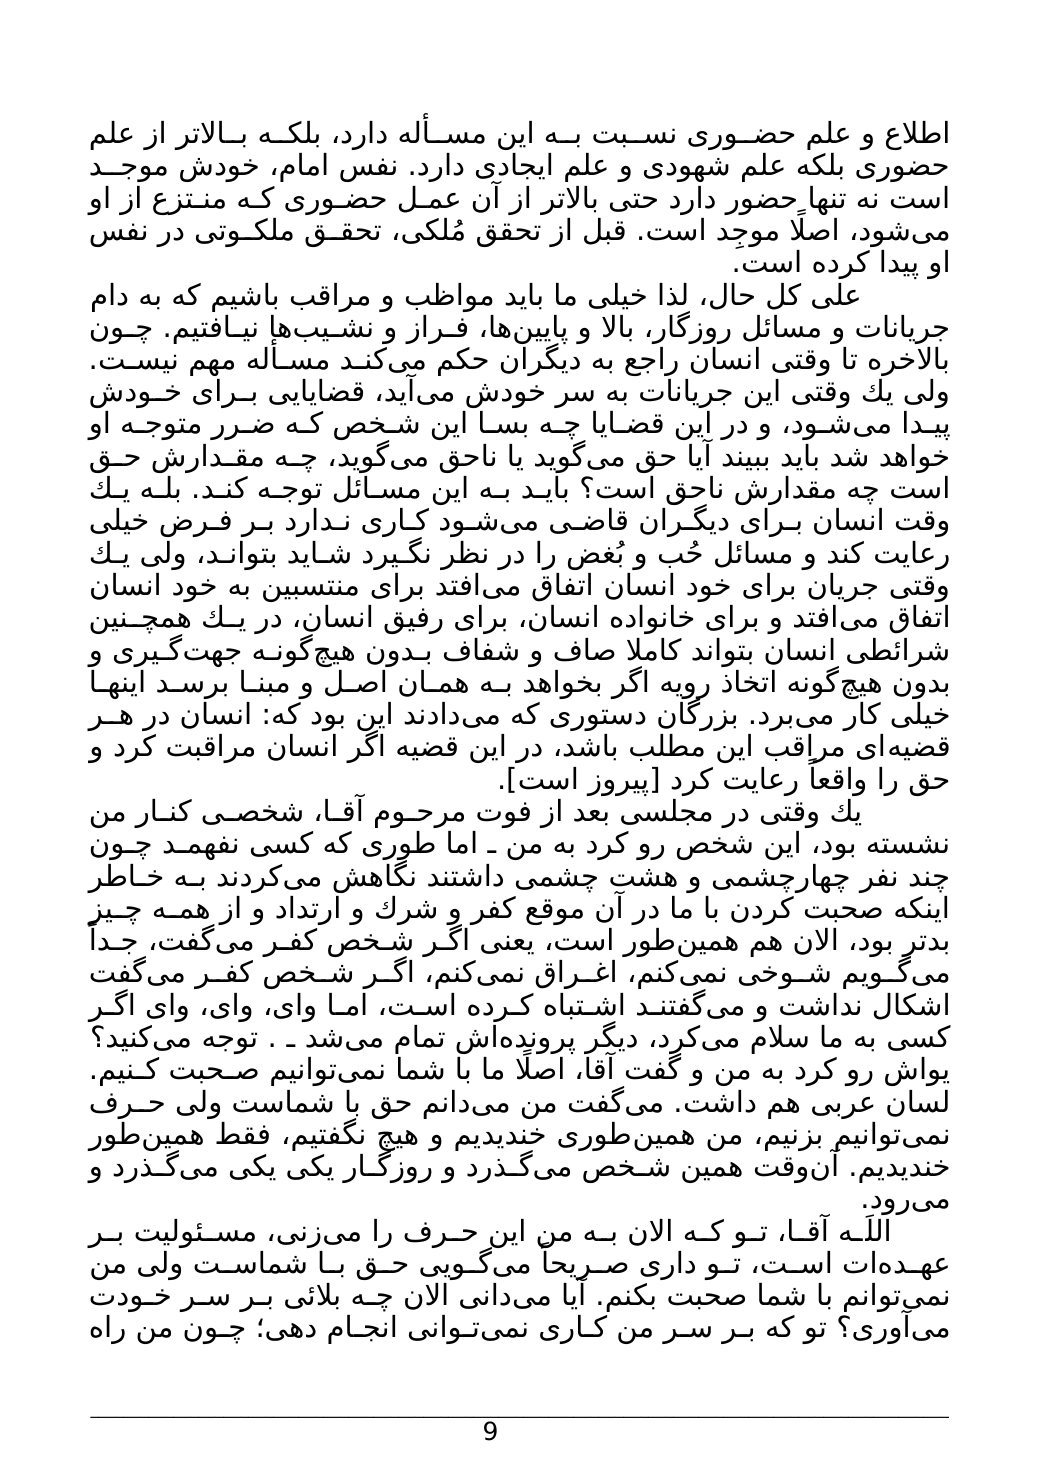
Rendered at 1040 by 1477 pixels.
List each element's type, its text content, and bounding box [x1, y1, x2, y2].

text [89, 118, 951, 279]
text على كل حال، لذا خیلى ما باید مواظب و مراقب باشیم كه به دام جریانات و مسائل روزگار، بالا و پایین‌ها، فراز و نشیب‌ها نیافتیم. چون بالاخره تا وقتى انسان راجع به دیگران حكم مى‌كند مسأله مهم نیست. ولى یك وقتى این جریانات به سر خودش می‌آید، قضایایی برای خودش پیدا می‌شود، و در این قضایا چه بسا این شخص كه ضرر متوجه او خواهد شد باید ببیند آیا حق می‌گوید یا ناحق می‌گوید، چه مقدارش حق است چه مقدارش ناحق است؟ باید به این مسائل توجه كند. بله یك وقت انسان برای دیگران قاضی می‌شود كاری ندارد بر فرض خیلی رعایت كند و مسائل حُب و بُغض را در نظر نگیرد شاید بتواند، ولی یك وقتی جریان برای خود انسان اتفاق می‌افتد برای منتسبین به خود انسان اتفاق می‌افتد و برای خانواده انسان، برای رفیق انسان، در یك همچنین شرائطی انسان بتواند كاملا صاف و شفاف بدون هیچ‌گونه جهت‌گیری و بدون هیچ‌گونه اتخاذ رویه اگر بخواهد به همان اصل و مبنا برسد اینها خیلی كار می‌برد. بزرگان دستوری كه می‌دادند این بود كه: انسان در هر قضیه‌ای مراقب این مطلب باشد، در این قضیه اگر انسان مراقبت كرد و حق را واقعاً رعایت كرد [پیروز است‌]. [89, 279, 951, 796]
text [89, 1216, 951, 1345]
text یك وقتى در مجلسى بعد از فوت مرحوم آقا، شخصى كنار من نشسته بود، این شخص رو كرد به من ـ اما طورى كه كسى نفهمد چون چند نفر چهارچشمى و هشت چشمى داشتند نگاهش مى‌كردند به خاطر اینكه صحبت كردن با ما در آن موقع كفر و شرك و ارتداد و از همه چیز بدتر بود، الان هم همین‌طور است، یعنى اگر شخص كفر مى‌گفت، جداً مى‌گویم شوخى نمى‌كنم، اغراق نمى‌كنم، اگر شخص كفر مى‌گفت اشكال نداشت و مى‌گفتند اشتباه كرده است، اما واى، واى، واى اگر كسى به ما سلام مى‌كرد، دیگر پرونده‌اش تمام مى‌شد ـ . توجه مى‌كنید؟ یواش رو كرد به من و گفت آقا، اصلًا ما با شما نمى‌توانیم صحبت كنیم. لسان عربى هم داشت. مى‌گفت من مى‌دانم حق با شماست ولى حرف نمى‌توانیم بزنیم، من همین‌طورى خندیدیم و هیچ نگفتیم، فقط همین‌طور خندیدیم. آن‌وقت همین شخص مى‌گذرد و روزگار یكى یكى مى‌گذرد و مى‌رود. [89, 796, 951, 1216]
